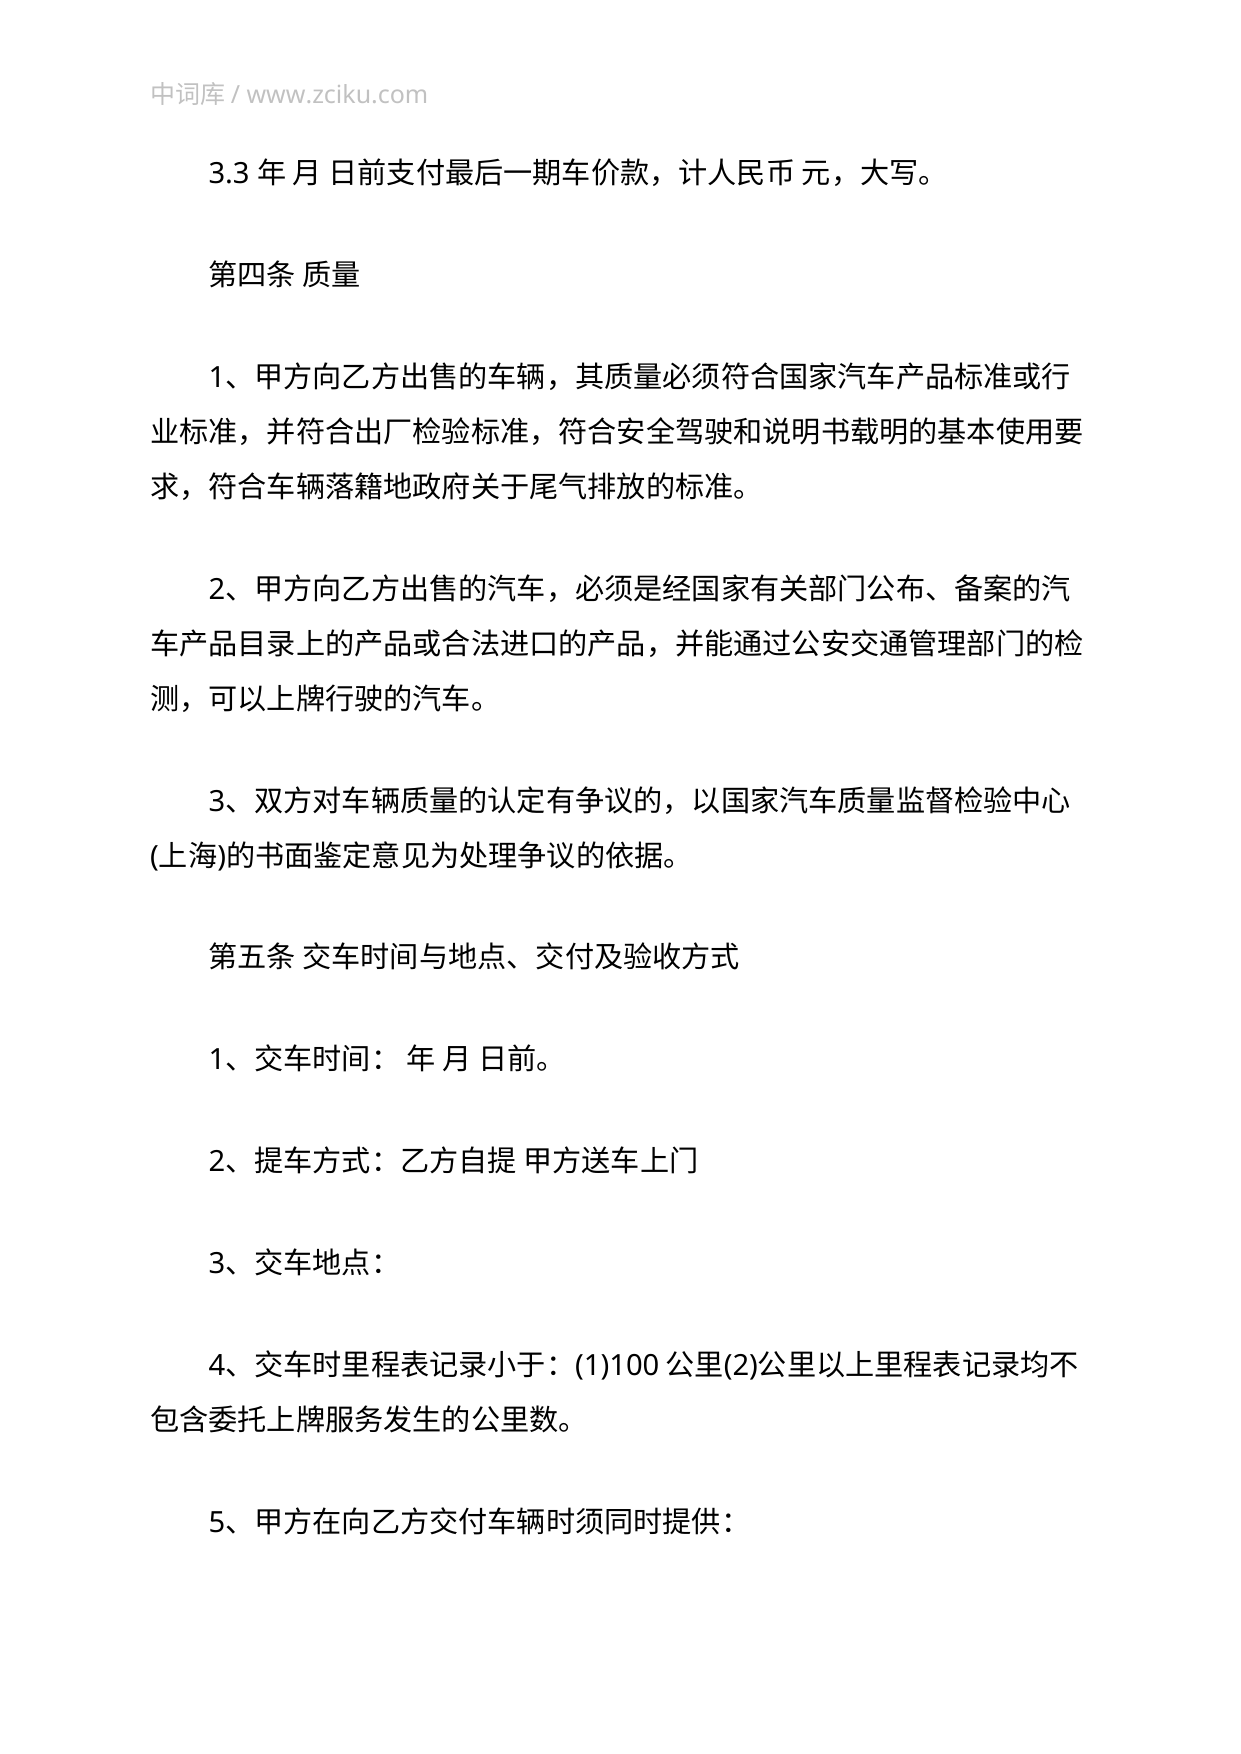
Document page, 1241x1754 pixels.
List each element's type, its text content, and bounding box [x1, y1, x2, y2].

text 3、双方对车辆质量的认定有争议的，以国家汽车质量监督检验中心(上海)的书面鉴定意见为处理争议的依据。 [150, 777, 1090, 874]
text 第五条 交车时间与地点、交付及验收方式 [150, 934, 1090, 976]
text 3、交车地点： [150, 1240, 1090, 1282]
text 3.3 年 月 日前支付最后一期车价款，计人民币 元，大写。 [150, 150, 1090, 192]
text 第四条 质量 [150, 252, 1090, 294]
text 2、甲方向乙方出售的汽车，必须是经国家有关部门公布、备案的汽车产品目录上的产品或合法进口的产品，并能通过公安交通管理部门的检测，可以上牌行驶的汽车。 [150, 565, 1090, 718]
text 2、提车方式：乙方自提 甲方送车上门 [150, 1138, 1090, 1180]
text 1、甲方向乙方出售的车辆，其质量必须符合国家汽车产品标准或行业标准，并符合出厂检验标准，符合安全驾驶和说明书载明的基本使用要求，符合车辆落籍地政府关于尾气排放的标准。 [150, 354, 1090, 506]
text 4、交车时里程表记录小于：(1)100公里(2)公里以上里程表记录均不包含委托上牌服务发生的公里数。 [150, 1342, 1090, 1439]
text 5、甲方在向乙方交付车辆时须同时提供： [150, 1498, 1090, 1541]
text 1、交车时间： 年 月 日前。 [150, 1036, 1090, 1078]
